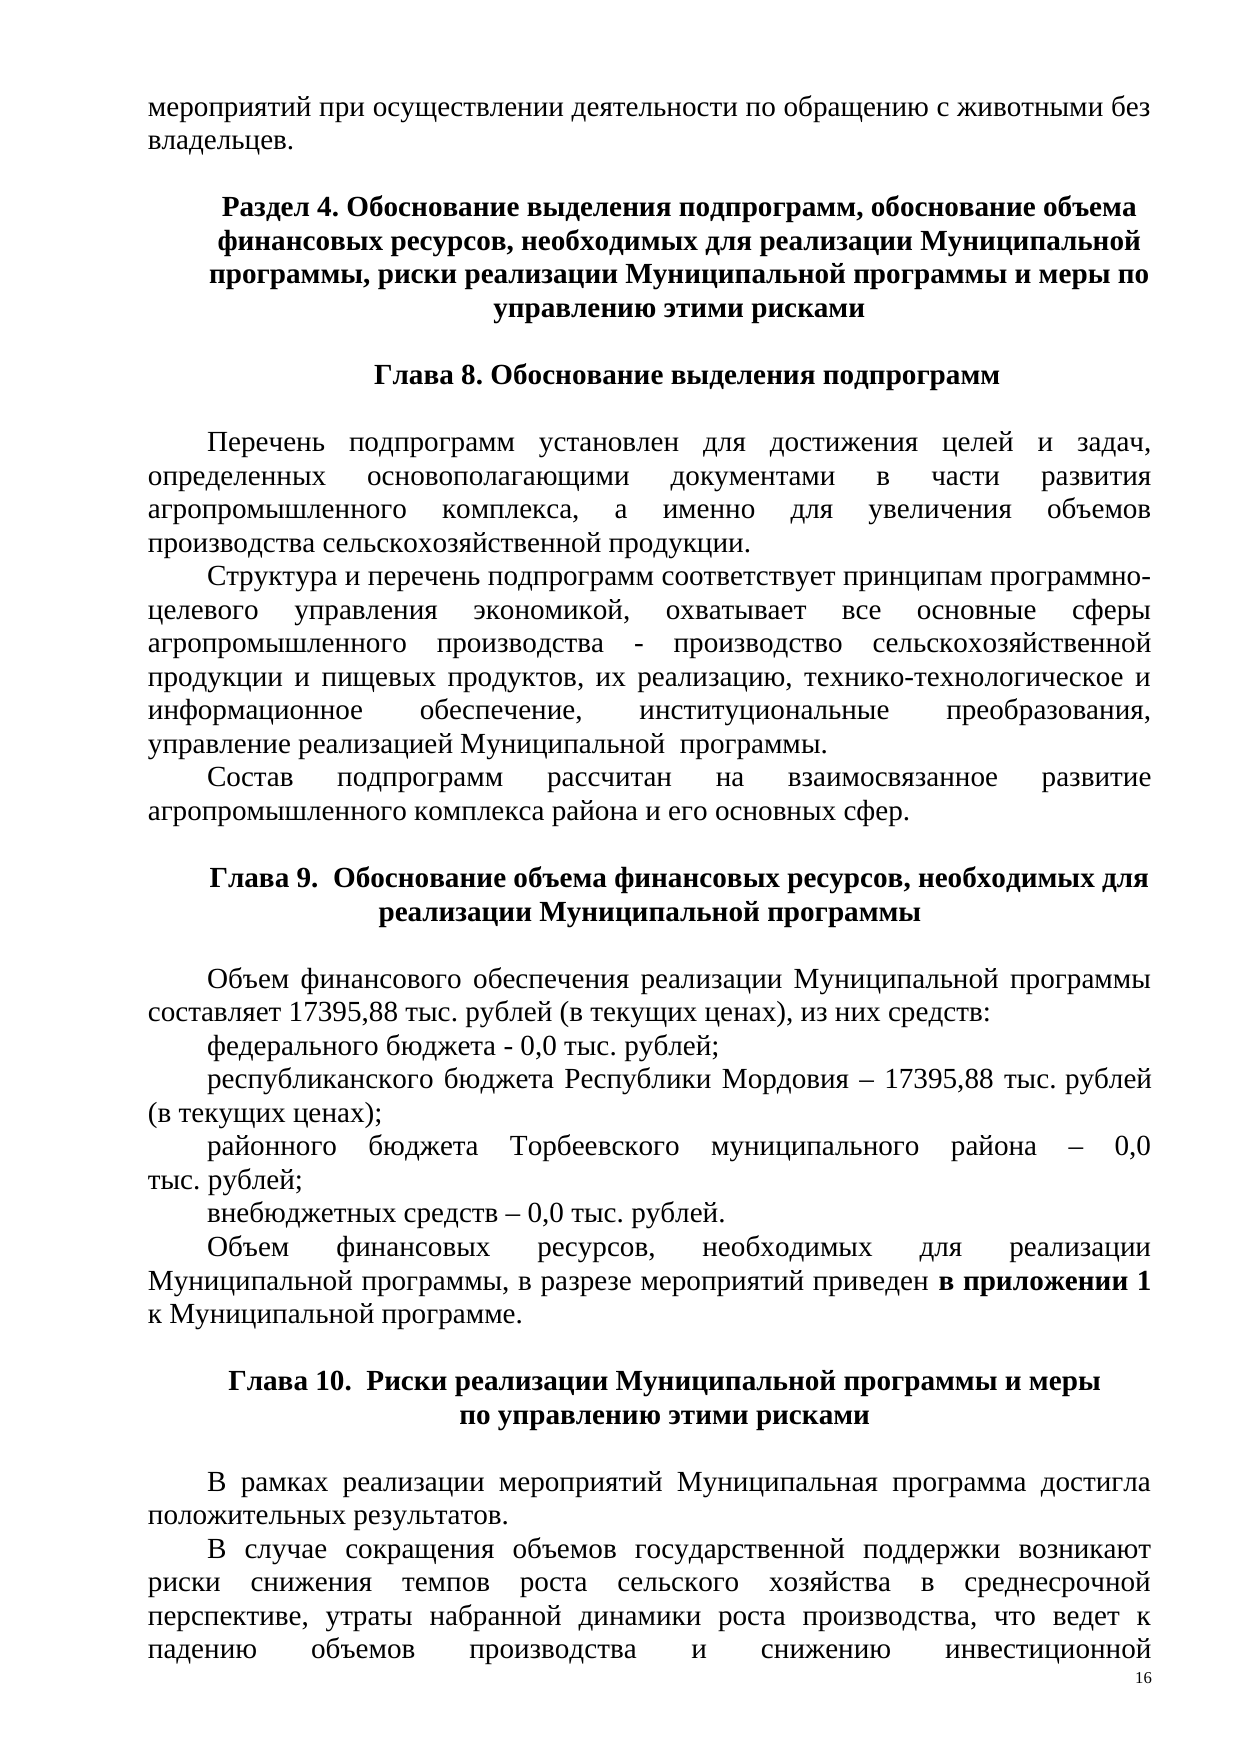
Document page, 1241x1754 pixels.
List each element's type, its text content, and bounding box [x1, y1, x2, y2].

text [148, 89, 1152, 156]
text Объем финансового обеспечения реализации Муниципальной программы составляет 17395,88 тыс. рублей (в текущих ценах), из них средств: [148, 961, 1152, 1028]
text В рамках реализации мероприятий Муниципальная программа достигла положительных результатов. [148, 1464, 1152, 1531]
text внебюджетных средств – 0,0 тыс. рублей. [148, 1196, 1152, 1229]
text Раздел 4. Обоснование выделения подпрограмм, обоснование объема финансовых ресурсов, необходимых для реализации Муниципальной программы, риски реализации Муниципальной программы и меры по управлению этими рисками [207, 189, 1152, 323]
text федерального бюджета - 0,0 тыс. рублей; [148, 1028, 1152, 1061]
text Глава 10. Риски реализации Муниципальной программы и меры [148, 1363, 1152, 1397]
text Состав подпрограмм рассчитан на взаимосвязанное развитие агропромышленного комплекса района и его основных сфер. [148, 759, 1152, 827]
text Структура и перечень подпрограмм соответствует принципам программно-целевого управления экономикой, охватывает все основные сферы агропромышленного производства - производство сельскохозяйственной продукции и пищевых продуктов, их реализацию, технико-технологическое и информационное обеспечение, институциональные преобразования, управление реализацией Муниципальной программы. [148, 558, 1152, 759]
text республиканского бюджета Республики Мордовия – 17395,88 тыс. рублей (в текущих ценах); [148, 1061, 1152, 1128]
text по управлению этими рисками [148, 1397, 1152, 1430]
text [148, 1531, 1152, 1665]
text районного бюджета Торбеевского муниципального района – 0,0 тыс. рублей; [148, 1128, 1152, 1196]
text Перечень подпрограмм установлен для достижения целей и задач, определенных основополагающими документами в части развития агропромышленного комплекса, а именно для увеличения объемов производства сельскохозяйственной продукции. [148, 424, 1152, 558]
text Глава 8. Обоснование выделения подпрограмм [148, 357, 1152, 391]
text Объем финансовых ресурсов, необходимых для реализации Муниципальной программы, в разрезе мероприятий приведен в приложении 1 к Муниципальной программе. [148, 1229, 1152, 1330]
text Глава 9. Обоснование объема финансовых ресурсов, необходимых для реализации Муниципальной программы [148, 860, 1152, 927]
